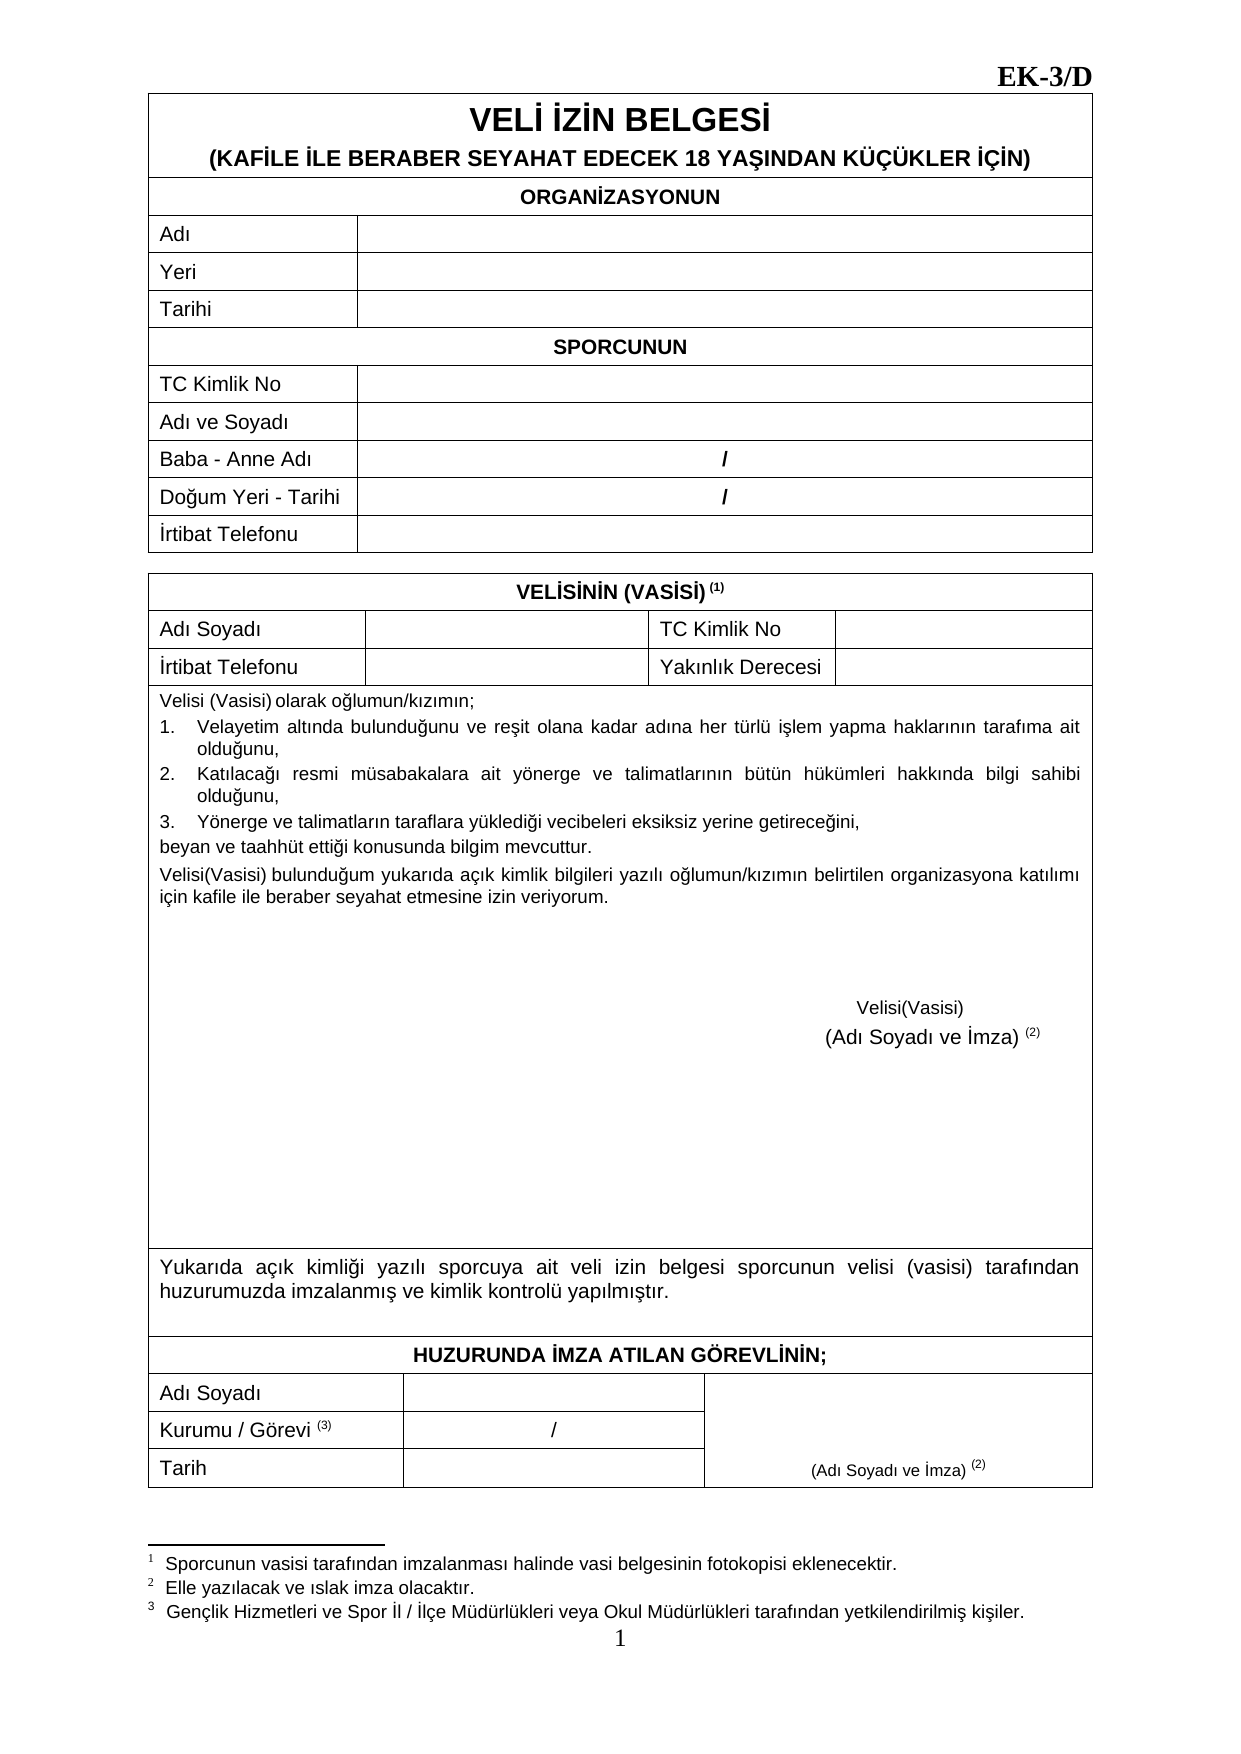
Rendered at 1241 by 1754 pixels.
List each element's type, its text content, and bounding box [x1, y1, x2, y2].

table_cell [366, 611, 648, 647]
table_cell TC Kimlik No [149, 366, 357, 402]
table_cell SPORCUNUN [149, 328, 1092, 365]
table_cell / [358, 478, 1092, 515]
table_cell ORGANİZASYONUN [149, 178, 1092, 215]
table_cell [358, 216, 1092, 252]
table_cell İrtibat Telefonu [149, 516, 357, 552]
table_cell [366, 649, 648, 685]
table_cell Adı Soyadı [149, 611, 365, 647]
table_cell [358, 403, 1092, 440]
table_cell Tarihi [149, 291, 357, 327]
table_cell Adı [149, 216, 357, 252]
table_cell [358, 291, 1092, 327]
table_cell [358, 253, 1092, 290]
table_cell [404, 1449, 704, 1487]
table_cell İrtibat Telefonu [149, 649, 365, 685]
table_cell Baba - Anne Adı [149, 441, 357, 477]
text EK-3/D [136, 59, 1093, 93]
table_cell [358, 366, 1092, 402]
table_cell Kurumu / Görevi (3) [149, 1412, 403, 1448]
table_cell [404, 1374, 704, 1411]
table_cell Tarih [149, 1449, 403, 1487]
table_cell Doğum Yeri - Tarihi [149, 478, 357, 515]
table_cell (Adı Soyadı ve İmza) (2) [705, 1374, 1092, 1487]
table_cell Adı ve Soyadı [149, 403, 357, 440]
table_header VELİSİNİN (VASİSİ) () [149, 574, 1092, 610]
table_header VELİ İZİN BELGESİ (KAFİLE İLE BERABER SEYAHAT EDECEK 18 YAŞINDAN KÜÇÜKLER İÇİN) [149, 94, 1092, 177]
table_cell [836, 611, 1092, 647]
table_cell Yukarıda açık kimliği yazılı sporcuya ait veli izin belgesi sporcunun velisi (vasisi) tarafından huzurumuzda imzalanmış ve kimlik kontrolü yapılmıştır. [149, 1249, 1092, 1336]
table_cell [836, 649, 1092, 685]
table_cell [358, 516, 1092, 552]
table_cell Yakınlık Derecesi [649, 649, 835, 685]
table_cell / [404, 1412, 704, 1448]
table_cell / [358, 441, 1092, 477]
table_cell HUZURUNDA İMZA ATILAN GÖREVLİNİN; [149, 1337, 1092, 1373]
table_cell Velisi (Vasisi) olarak oğlumun/kızımın; Velayetim altında bulunduğunu ve reşit olana kadar adına her türlü işlem yapma haklarının tarafıma ait olduğunu, Katılacağı resmi müsabakalara ait yönerge ve talimatlarının bütün hükümleri hakkında bilgi sahibi olduğunu, Yönerge ve talimatların taraflara yüklediği vecibeleri eksiksiz yerine getireceğini, beyan ve taahhüt ettiği konusunda bilgim mevcuttur. Velisi(Vasisi) bulunduğum yukarıda açık kimlik bilgileri yazılı oğlumun/kızımın belirtilen organizasyona katılımı için kafile ile beraber seyahat etmesine izin veriyorum. Velisi(Vasisi) (Adı Soyadı ve İmza) () [149, 686, 1092, 1247]
table_cell Yeri [149, 253, 357, 290]
table_cell Adı Soyadı [149, 1374, 403, 1411]
table_cell TC Kimlik No [649, 611, 835, 647]
